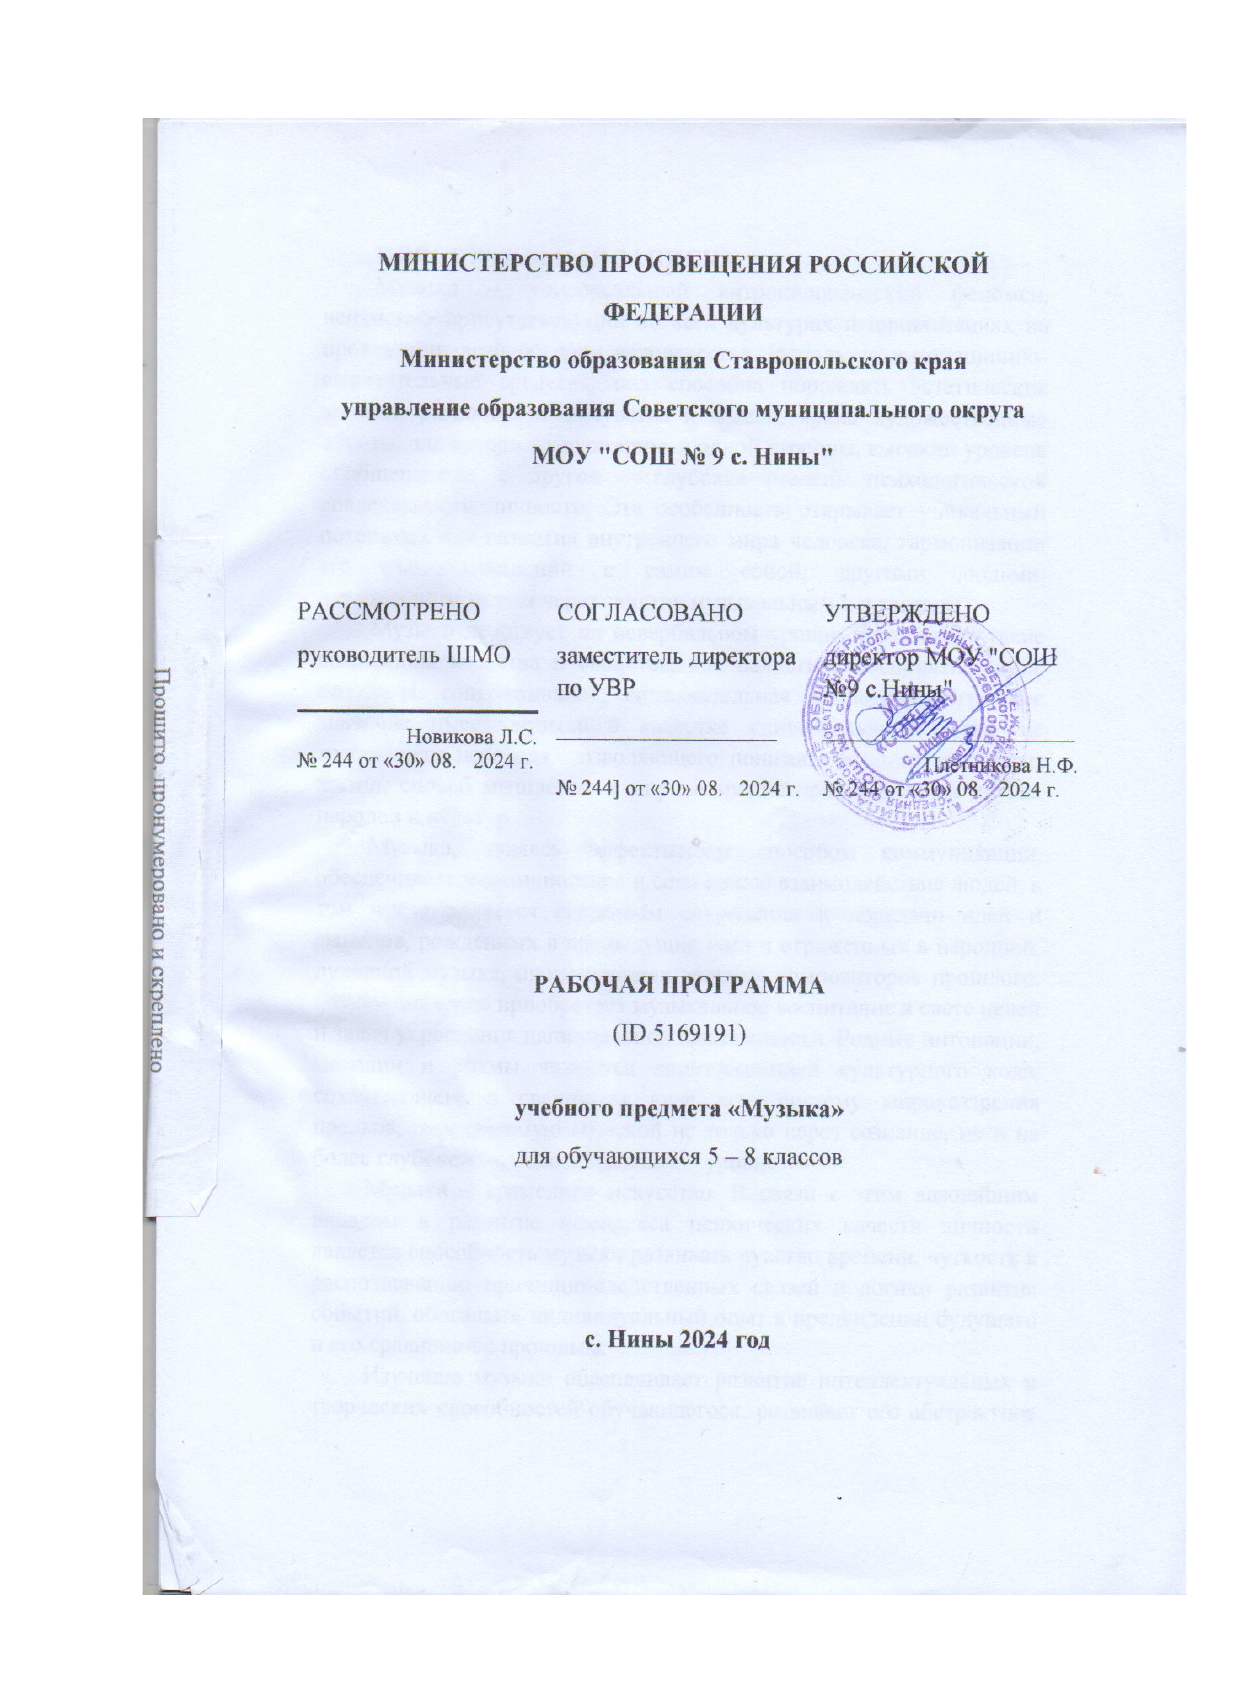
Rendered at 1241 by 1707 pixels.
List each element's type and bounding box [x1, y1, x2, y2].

picture [142, 118, 1187, 1595]
